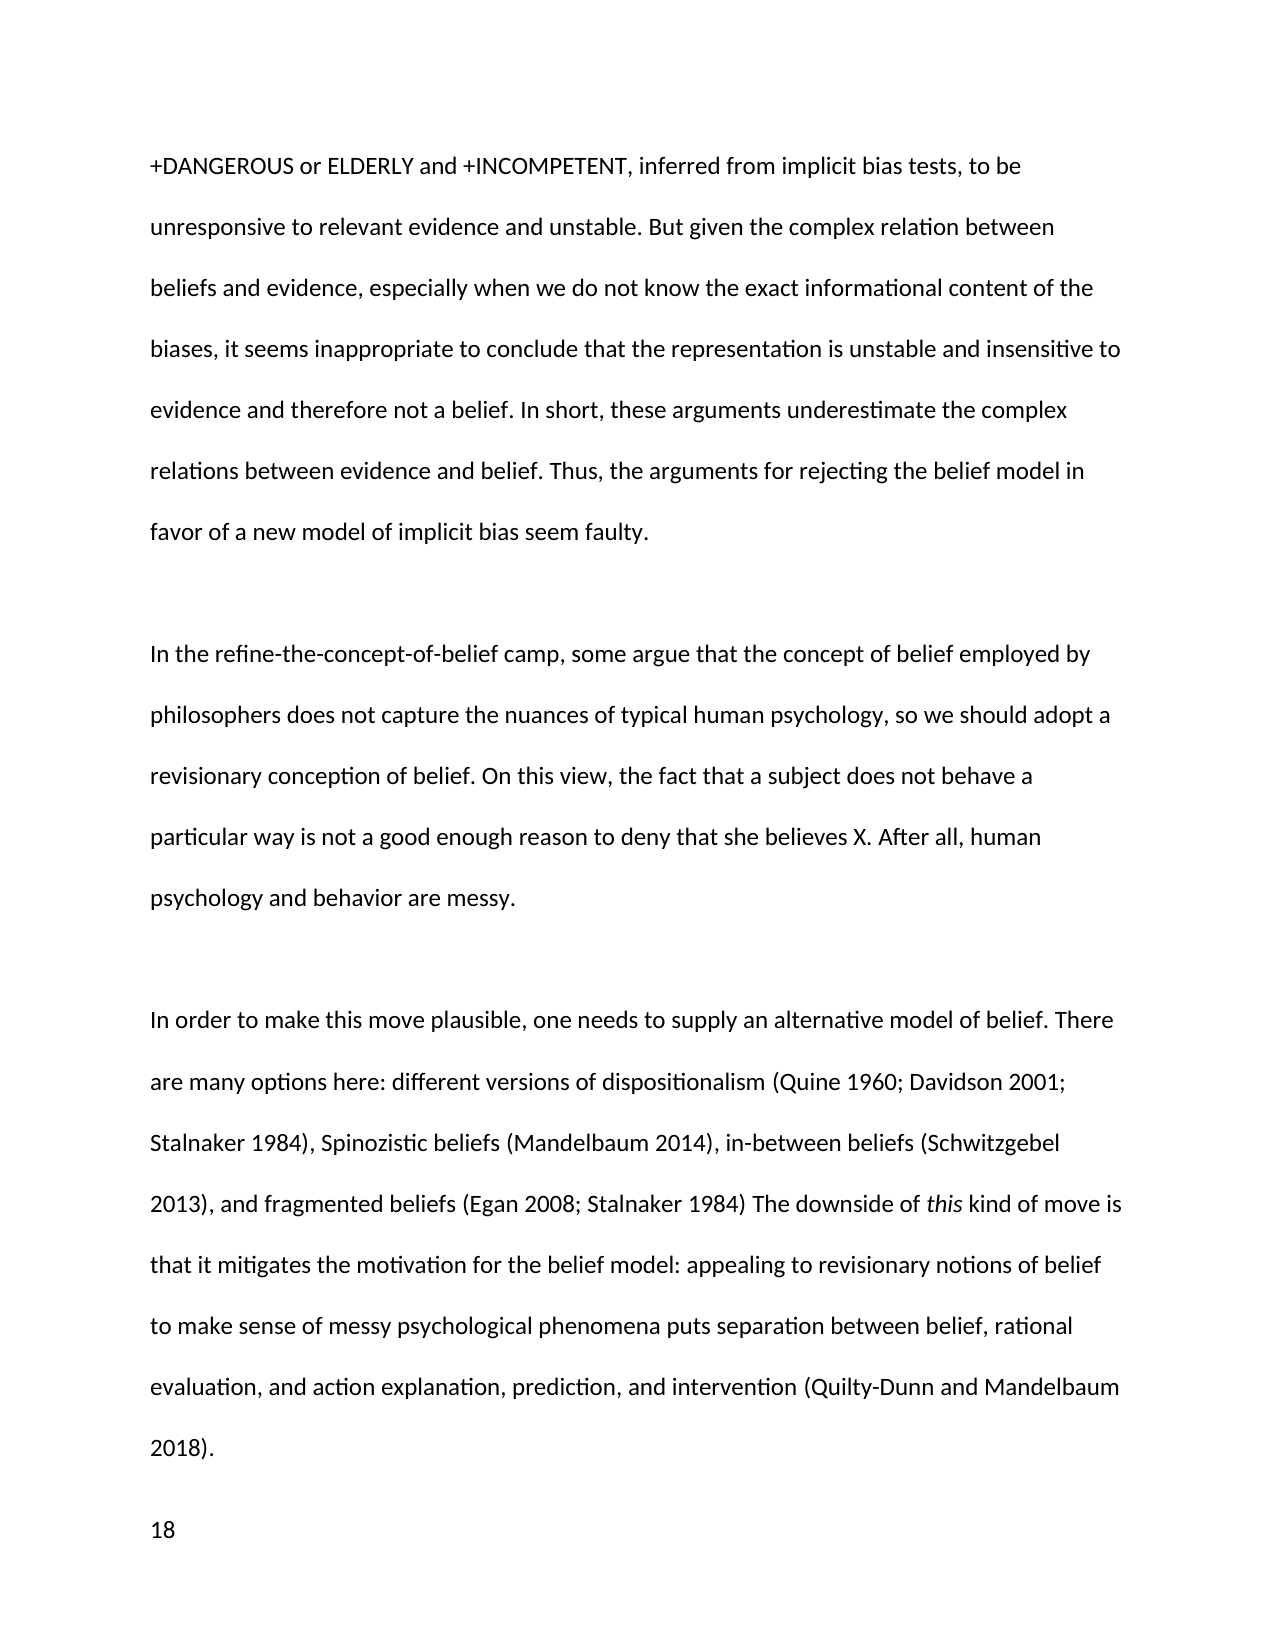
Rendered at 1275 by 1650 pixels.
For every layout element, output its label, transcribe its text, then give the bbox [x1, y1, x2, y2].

text In order to make this move plausible, one needs to supply an alternative model of belief. There are many options here: different versions of dispositionalism (Quine 1960; Davidson 2001; Stalnaker 1984), Spinozistic beliefs (Mandelbaum 2014), in-between beliefs (Schwitzgebel 2013), and fragmented beliefs (Egan 2008; Stalnaker 1984) The downside of this kind of move is that it mitigates the motivation for the belief model: appealing to revisionary notions of belief to make sense of messy psychological phenomena puts separation between belief, rational evaluation, and action explanation, prediction, and intervention (Quilty-Dunn and Mandelbaum 2018). [150, 1004, 1125, 1462]
text In the refine-the-concept-of-belief camp, some argue that the concept of belief employed by philosophers does not capture the nuances of typical human psychology, so we should adopt a revisionary conception of belief. On this view, the fact that a subject does not behave a particular way is not a good enough reason to deny that she believes X. After all, human psychology and behavior are messy. [150, 638, 1125, 913]
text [150, 150, 1125, 547]
